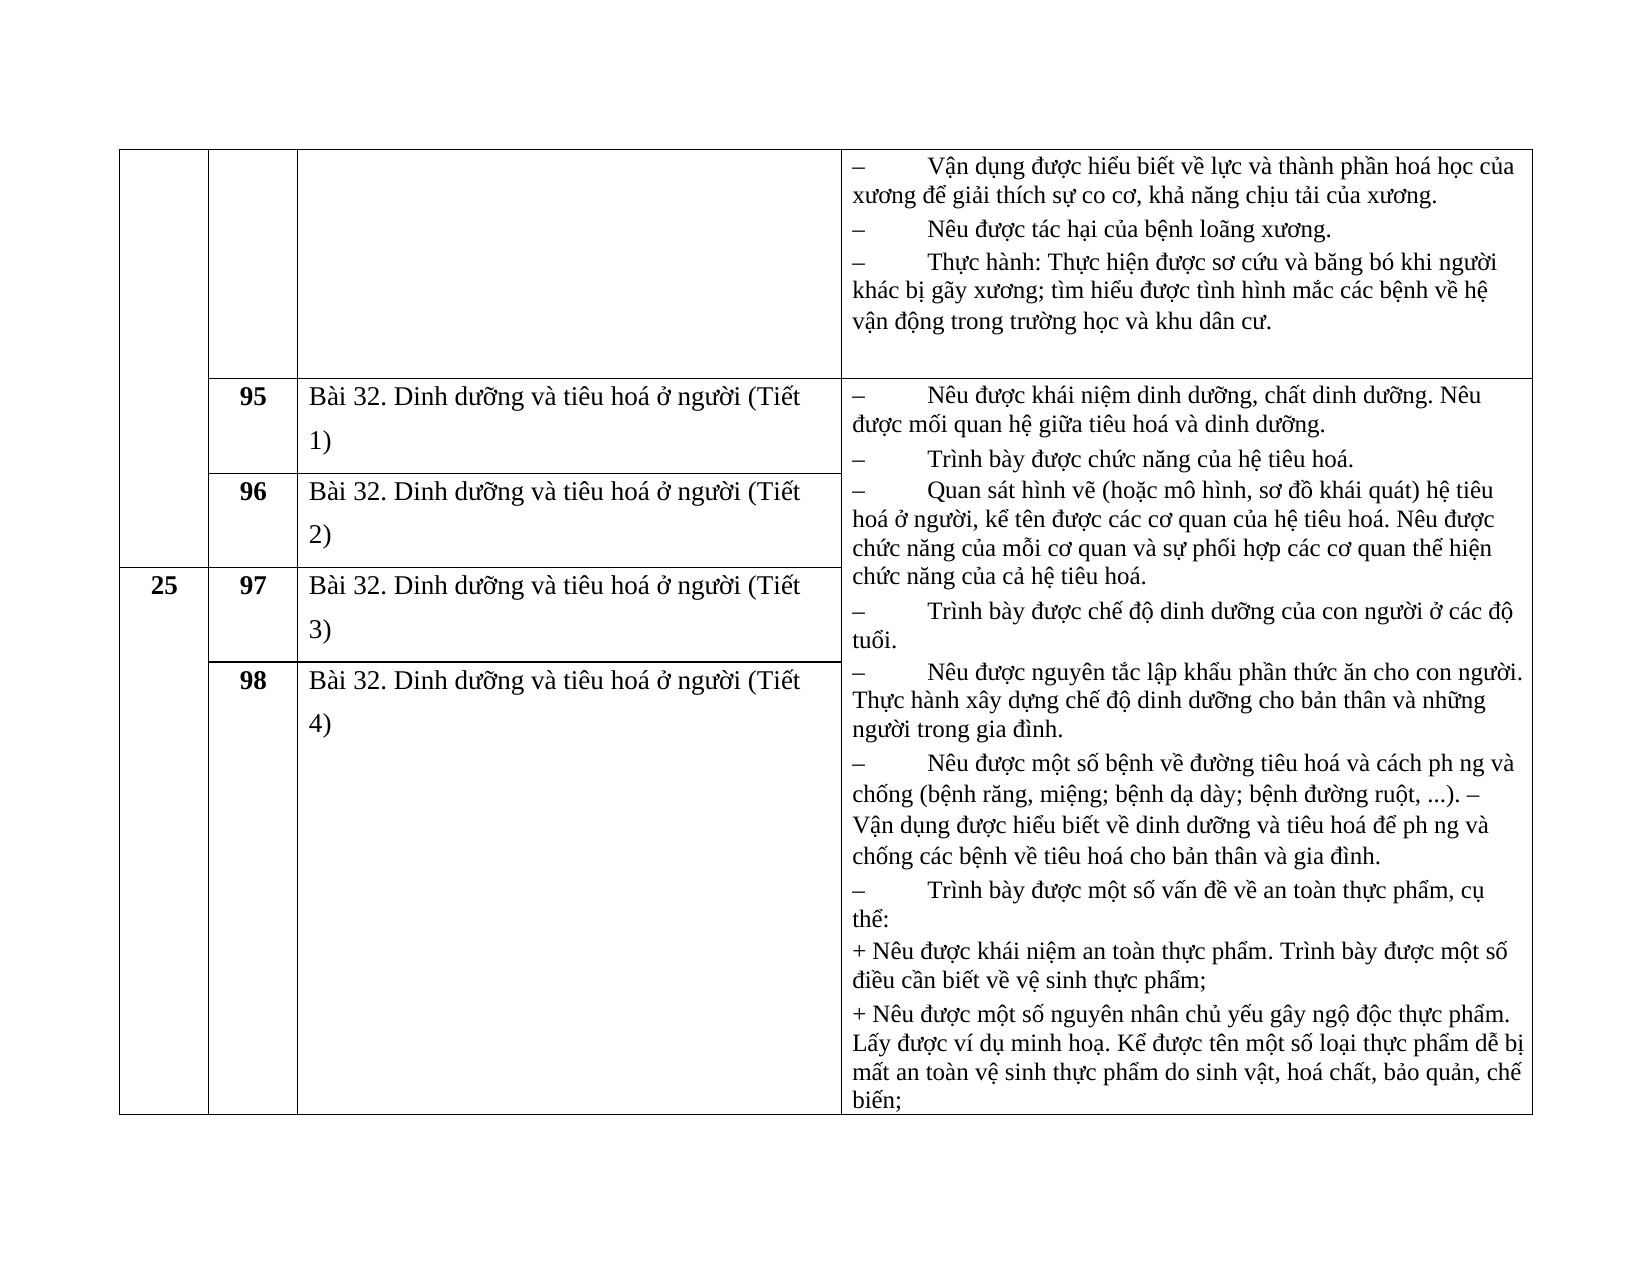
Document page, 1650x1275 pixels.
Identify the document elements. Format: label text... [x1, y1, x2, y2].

table_cell Bài 32. Dinh dưỡng và tiêu hoá ở người (Tiết 1) [298, 379, 841, 472]
table_header Vận dụng được hiểu biết về lực và thành phần hoá học của xương để giải thích sự co cơ, khả năng chịu tải của xương. Nêu được tác hại của bệnh loãng xương. Thực hành: Thực hiện được sơ cứu và băng bó khi người khác bị gãy xương; tìm hiểu được tình hình mắc các bệnh về hệ vận động trong trường học và khu dân cư. [842, 150, 1532, 378]
table_cell Nêu được khái niệm dinh dưỡng, chất dinh dưỡng. Nêu được mối quan hệ giữa tiêu hoá và dinh dưỡng. Trình bày được chức năng của hệ tiêu hoá. Quan sát hình vẽ (hoặc mô hình, sơ đồ khái quát) hệ tiêu hoá ở người, kể tên được các cơ quan của hệ tiêu hoá. Nêu được chức năng của mỗi cơ quan và sự phối hợp các cơ quan thể hiện chức năng của cả hệ tiêu hoá. Trình bày được chế độ dinh dưỡng của con người ở các độ tuổi. Nêu được nguyên tắc lập khẩu phần thức ăn cho con người. Thực hành xây dựng chế độ dinh dưỡng cho bản thân và những người trong gia đình. Nêu được một số bệnh về đường tiêu hoá và cách ph ng và chống (bệnh răng, miệng; bệnh dạ dày; bệnh đường ruột, ...). – Vận dụng được hiểu biết về dinh dưỡng và tiêu hoá để ph ng và chống các bệnh về tiêu hoá cho bản thân và gia đình. Trình bày được một số vấn đề về an toàn thực phẩm, cụ thể: + Nêu được khái niệm an toàn thực phẩm. Trình bày được một số điều cần biết về vệ sinh thực phẩm; + Nêu được một số nguyên nhân chủ yếu gây ngộ độc thực phẩm. Lấy được ví dụ minh hoạ. Kể được tên một số loại thực phẩm dễ bị mất an toàn vệ sinh thực phẩm do sinh vật, hoá chất, bảo quản, chế biến; [842, 379, 1532, 1114]
table_header [120, 150, 208, 567]
table_cell Bài 32. Dinh dưỡng và tiêu hoá ở người (Tiết 2) [298, 474, 841, 567]
table_cell Bài 32. Dinh dưỡng và tiêu hoá ở người (Tiết 4) [298, 663, 841, 1114]
table_cell 95 [209, 379, 297, 472]
table_cell 97 [209, 568, 297, 661]
table_cell Bài 32. Dinh dưỡng và tiêu hoá ở người (Tiết 3) [298, 568, 841, 661]
table_header [209, 150, 297, 378]
table_cell 96 [209, 474, 297, 567]
table_header [298, 150, 841, 378]
table_cell 25 [120, 568, 208, 1114]
table_cell 98 [209, 663, 297, 1114]
